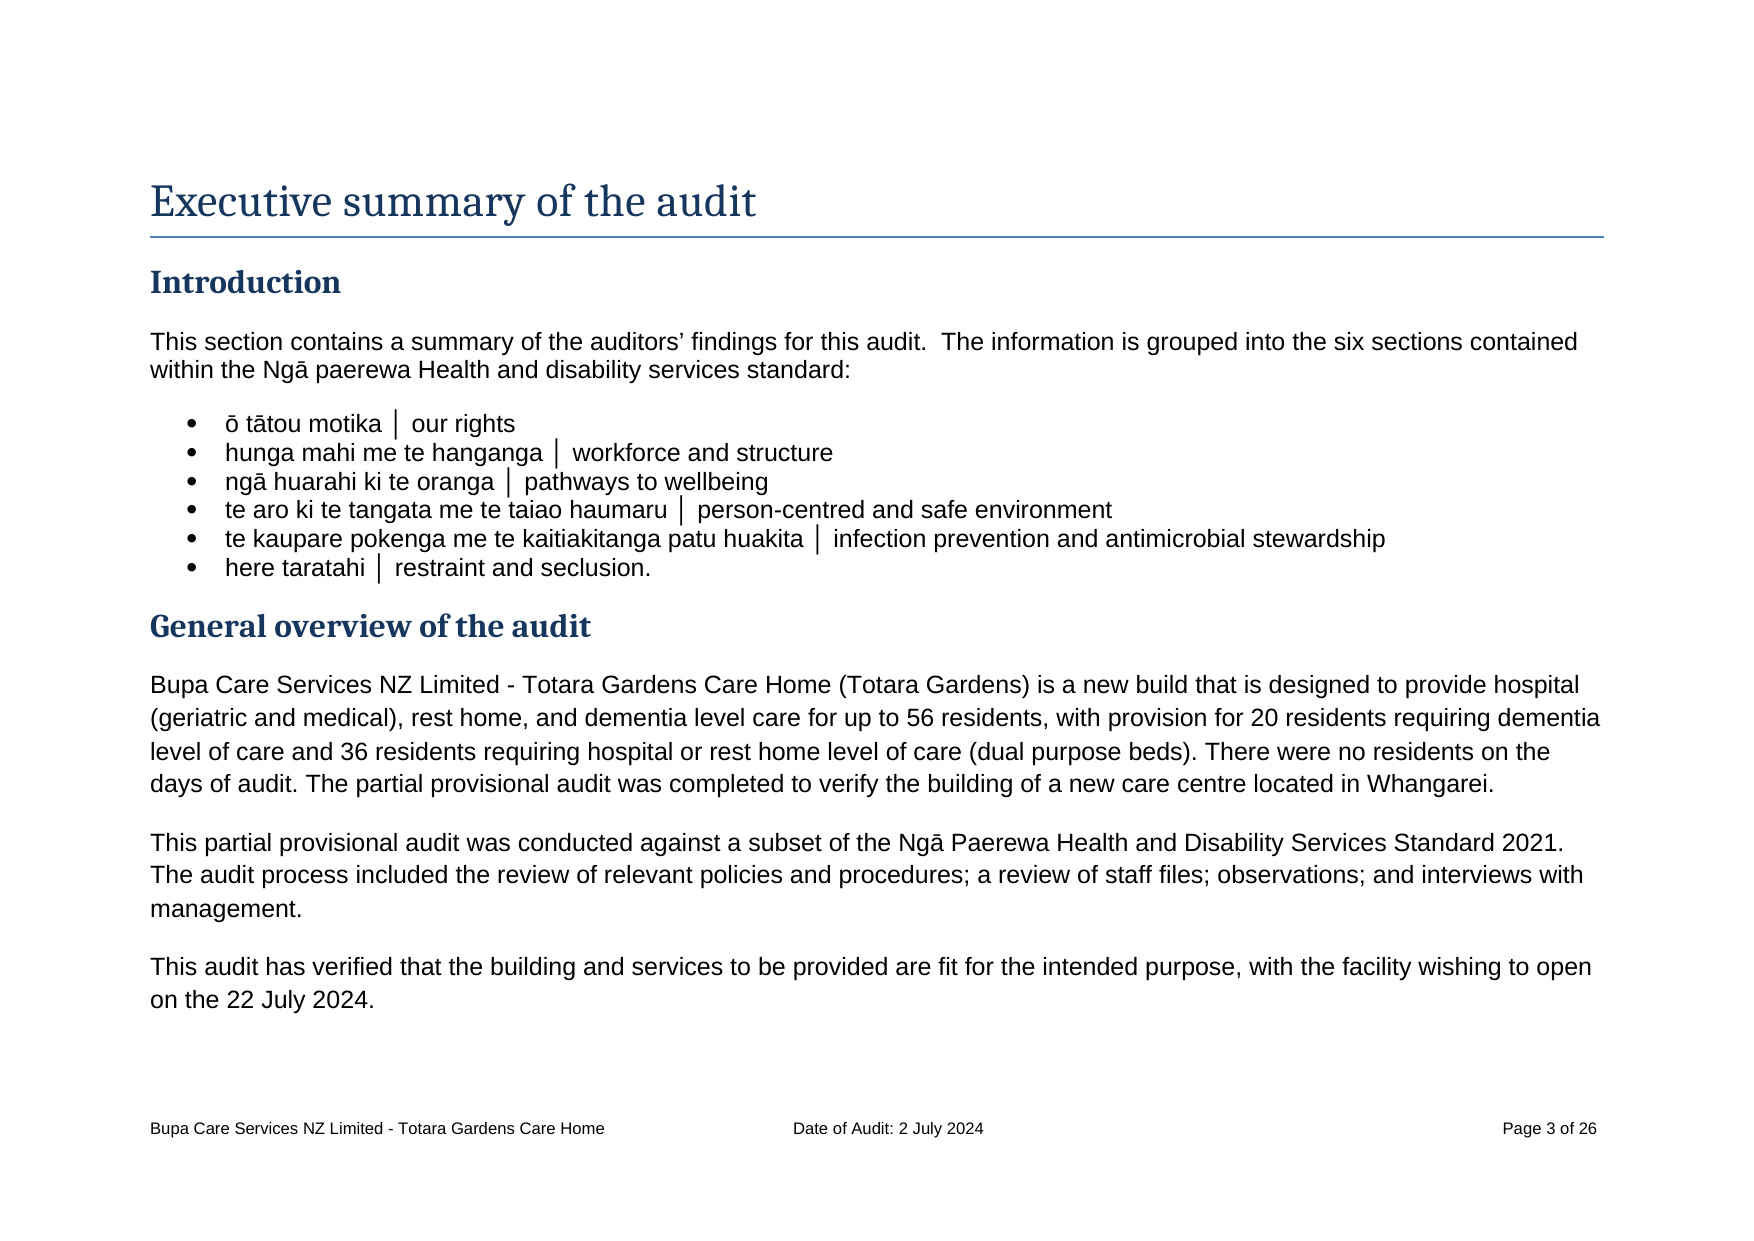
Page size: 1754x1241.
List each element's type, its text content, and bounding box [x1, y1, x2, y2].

subtitle General overview of the audit [150, 607, 1604, 645]
list ngā huarahi ki te oranga │ pathways to wellbeing [187, 467, 507, 496]
subtitle Introduction [150, 263, 1604, 301]
list ngā huarahi ki te oranga │ pathways to wellbeing [509, 467, 1604, 496]
text Bupa Care Services NZ Limited - Totara Gardens Care Home (Totara Gardens) is a new build that is designed to provide hospital (geriatric and medical), rest home, and dementia level care for up to 56 residents, with provision for 20 residents requiring dementia level of care and 36 residents requiring hospital or rest home level of care (dual purpose beds). There were no residents on the days of audit. The partial provisional audit was completed to verify the building of a new care centre located in Whangarei. [150, 670, 1604, 798]
list ō tātou motika │ our rights [397, 409, 1604, 438]
subtitle Executive summary of the audit [150, 175, 1604, 236]
list hunga mahi me te hanganga │ workforce and structure [187, 438, 555, 467]
text This section contains a summary of the auditors’ findings for this audit. The information is grouped into the six sections contained within the Ngā paerewa Health and disability services standard: [150, 326, 1604, 384]
list here taratahi │ restraint and seclusion. [380, 553, 1604, 582]
list te kaupare pokenga me te kaitiakitanga patu huakita │ infection prevention and antimicrobial stewardship [818, 524, 1604, 553]
list te aro ki te tangata me te taiao haumaru │ person-centred and safe environment [682, 496, 1604, 524]
text This partial provisional audit was conducted against a subset of the Ngā Paerewa Health and Disability Services Standard 2021. The audit process included the review of relevant policies and procedures; a review of staff files; observations; and interviews with management. [150, 827, 1604, 922]
list te aro ki te tangata me te taiao haumaru │ person-centred and safe environment [187, 496, 680, 524]
list ō tātou motika │ our rights [187, 409, 395, 438]
list te kaupare pokenga me te kaitiakitanga patu huakita │ infection prevention and antimicrobial stewardship [187, 524, 816, 553]
text This audit has verified that the building and services to be provided are fit for the intended purpose, with the facility wishing to open on the 22 July 2024. [150, 952, 1604, 1013]
list hunga mahi me te hanganga │ workforce and structure [557, 438, 1604, 467]
list here taratahi │ restraint and seclusion. [187, 553, 378, 582]
